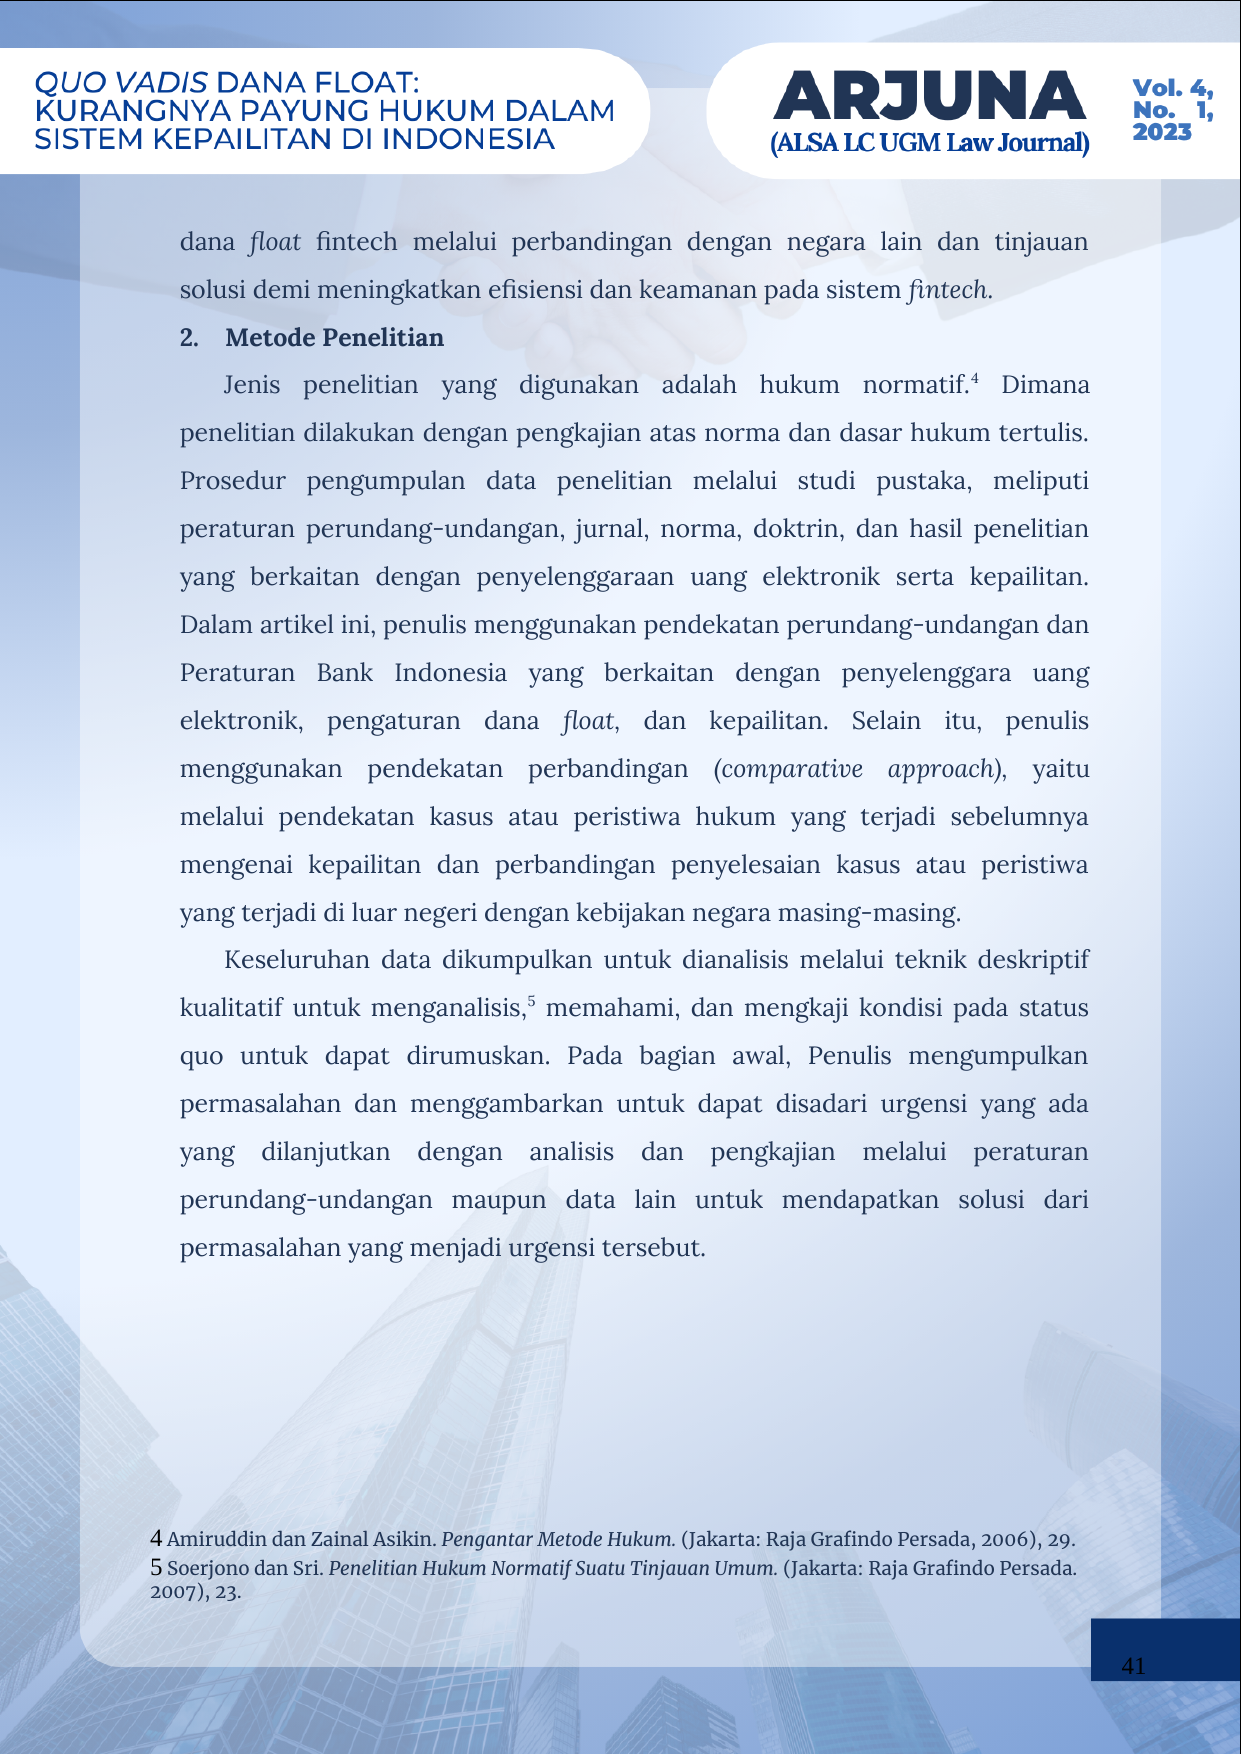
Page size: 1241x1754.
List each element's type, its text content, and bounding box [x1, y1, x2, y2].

text Jenis penelitian yang digunakan adalah hukum normatif. Dimana penelitian dilakukan dengan pengkajian atas norma dan dasar hukum tertulis. Prosedur pengumpulan data penelitian melalui studi pustaka, meliputi peraturan perundang-undangan, jurnal, norma, doktrin, dan hasil penelitian yang berkaitan dengan penyelenggaraan uang elektronik serta kepailitan. Dalam artikel ini, penulis menggunakan pendekatan perundang-undangan dan Peraturan Bank Indonesia yang berkaitan dengan penyelenggara uang elektronik, pengaturan dana float, dan kepailitan. Selain itu, penulis menggunakan pendekatan perbandingan (comparative approach), yaitu melalui pendekatan kasus atau peristiwa hukum yang terjadi sebelumnya mengenai kepailitan dan perbandingan penyelesaian kasus atau peristiwa yang terjadi di luar negeri dengan kebijakan negara masing-masing. [179, 369, 1090, 928]
picture [0, 1, 1240, 1754]
text Keseluruhan data dikumpulkan untuk dianalisis melalui teknik deskriptif kualitatif untuk menganalisis, memahami, dan mengkaji kondisi pada status quo untuk dapat dirumuskan. Pada bagian awal, Penulis mengumpulkan permasalahan dan menggambarkan untuk dapat disadari urgensi yang ada yang dilanjutkan dengan analisis dan pengkajian melalui peraturan perundang-undangan maupun data lain untuk mendapatkan solusi dari permasalahan yang menjadi urgensi tersebut. [179, 944, 1090, 1263]
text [179, 225, 1090, 305]
list Metode Penelitian [179, 321, 1090, 353]
